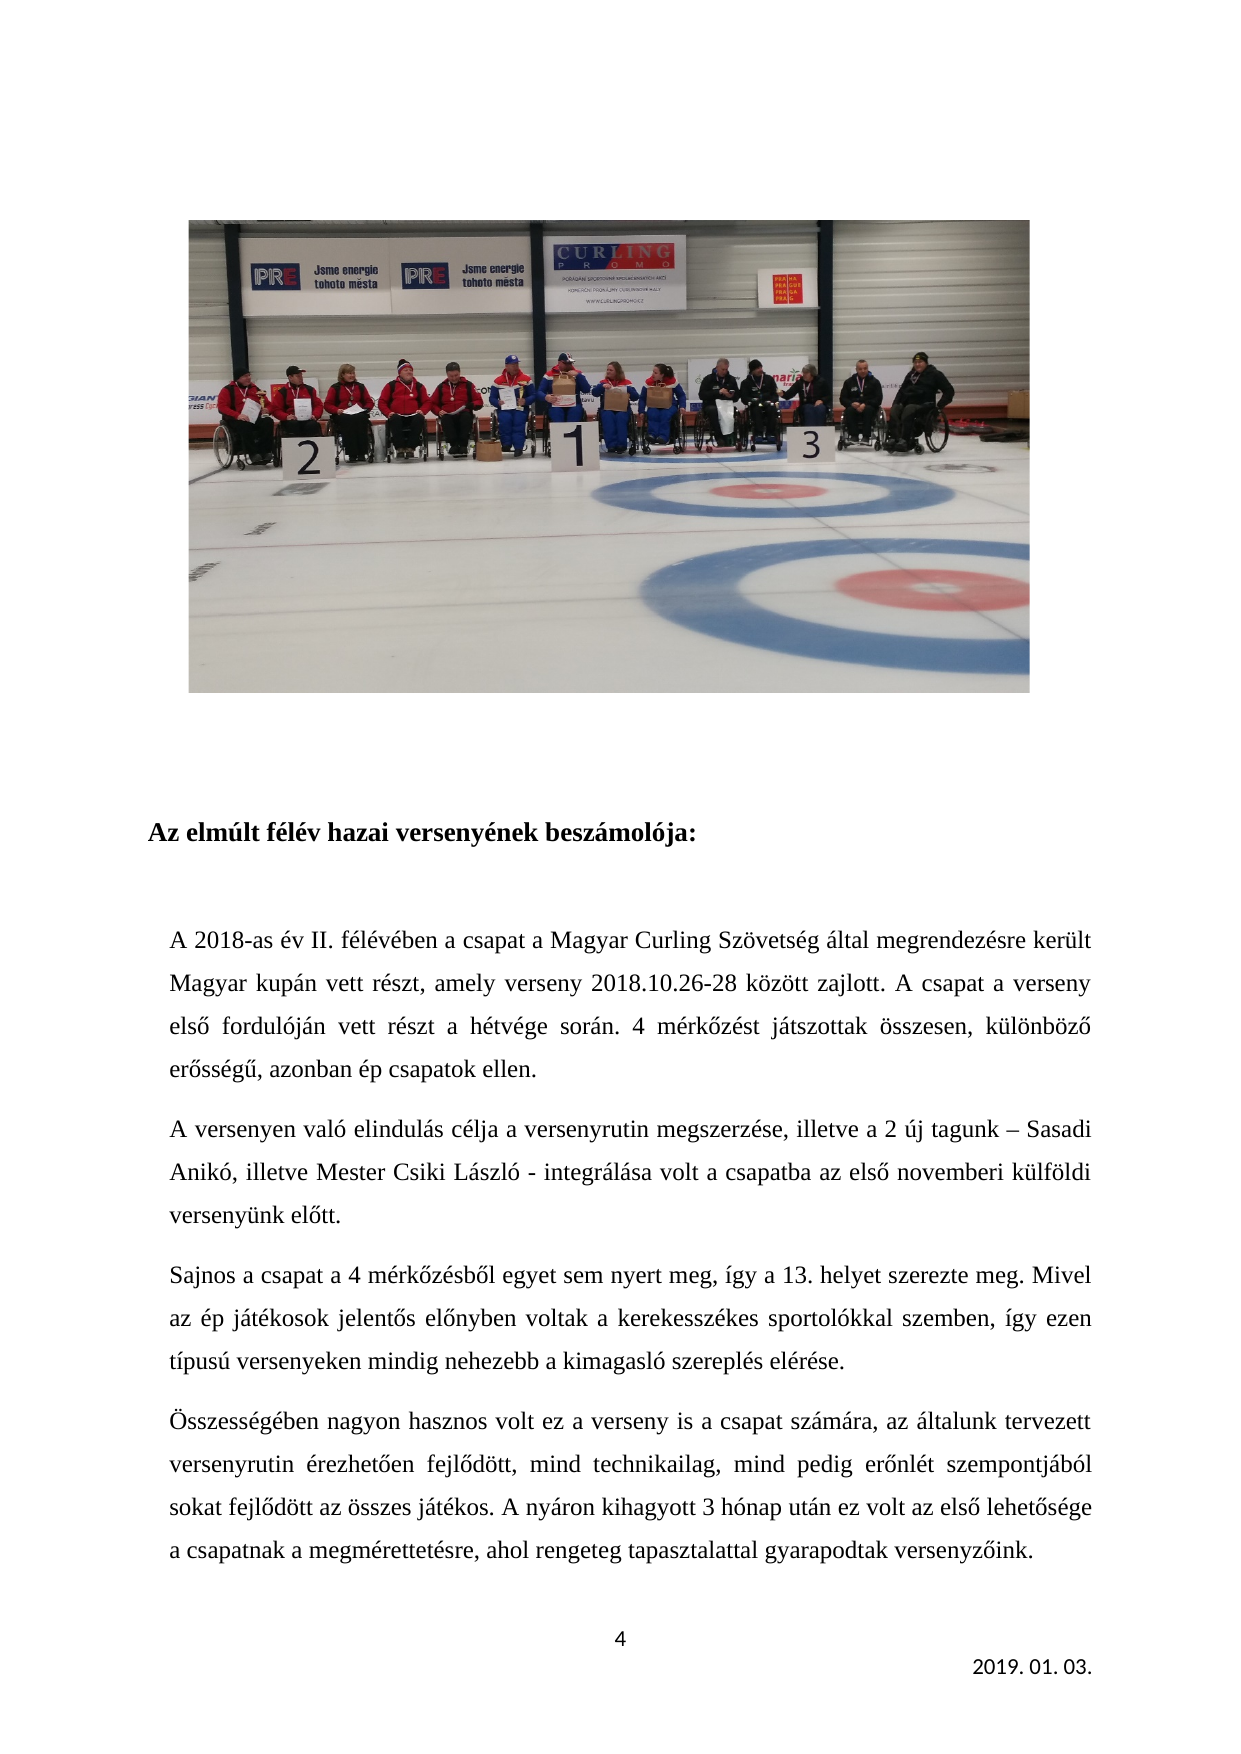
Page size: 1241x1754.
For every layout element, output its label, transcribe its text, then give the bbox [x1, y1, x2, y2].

text Sajnos a csapat a 4 mérkőzésből egyet sem nyert meg, így a 13. helyet szerezte meg. Mivel az ép játékosok jelentős előnyben voltak a kerekesszékes sportolókkal szemben, így ezen típusú versenyeken mindig nehezebb a kimagasló szereplés elérése. [169, 1260, 1093, 1375]
text A 2018-as év II. félévében a csapat a Magyar Curling Szövetség által megrendezésre került Magyar kupán vett részt, amely verseny 2018.10.26-28 között zajlott. A csapat a verseny első fordulóján vett részt a hétvége során. 4 mérkőzést játszottak összesen, különböző erősségű, azonban ép csapatok ellen. [169, 925, 1093, 1083]
text A versenyen való elindulás célja a versenyrutin megszerzése, illetve a 2 új tagunk – Sasadi Anikó, illetve Mester Csiki László - integrálása volt a csapatba az első novemberi külföldi versenyünk előtt. [169, 1114, 1093, 1229]
text Összességében nagyon hasznos volt ez a verseny is a csapat számára, az általunk tervezett versenyrutin érezhetően fejlődött, mind technikailag, mind pedig erőnlét szempontjából sokat fejlődött az összes játékos. A nyáron kihagyott 3 hónap után ez volt az első lehetősége a csapatnak a megmérettetésre, ahol rengeteg tapasztalattal gyarapodtak versenyzőink. [169, 1406, 1093, 1564]
text Az elmúlt félév hazai versenyének beszámolója: [148, 816, 1093, 847]
picture [188, 220, 1030, 693]
